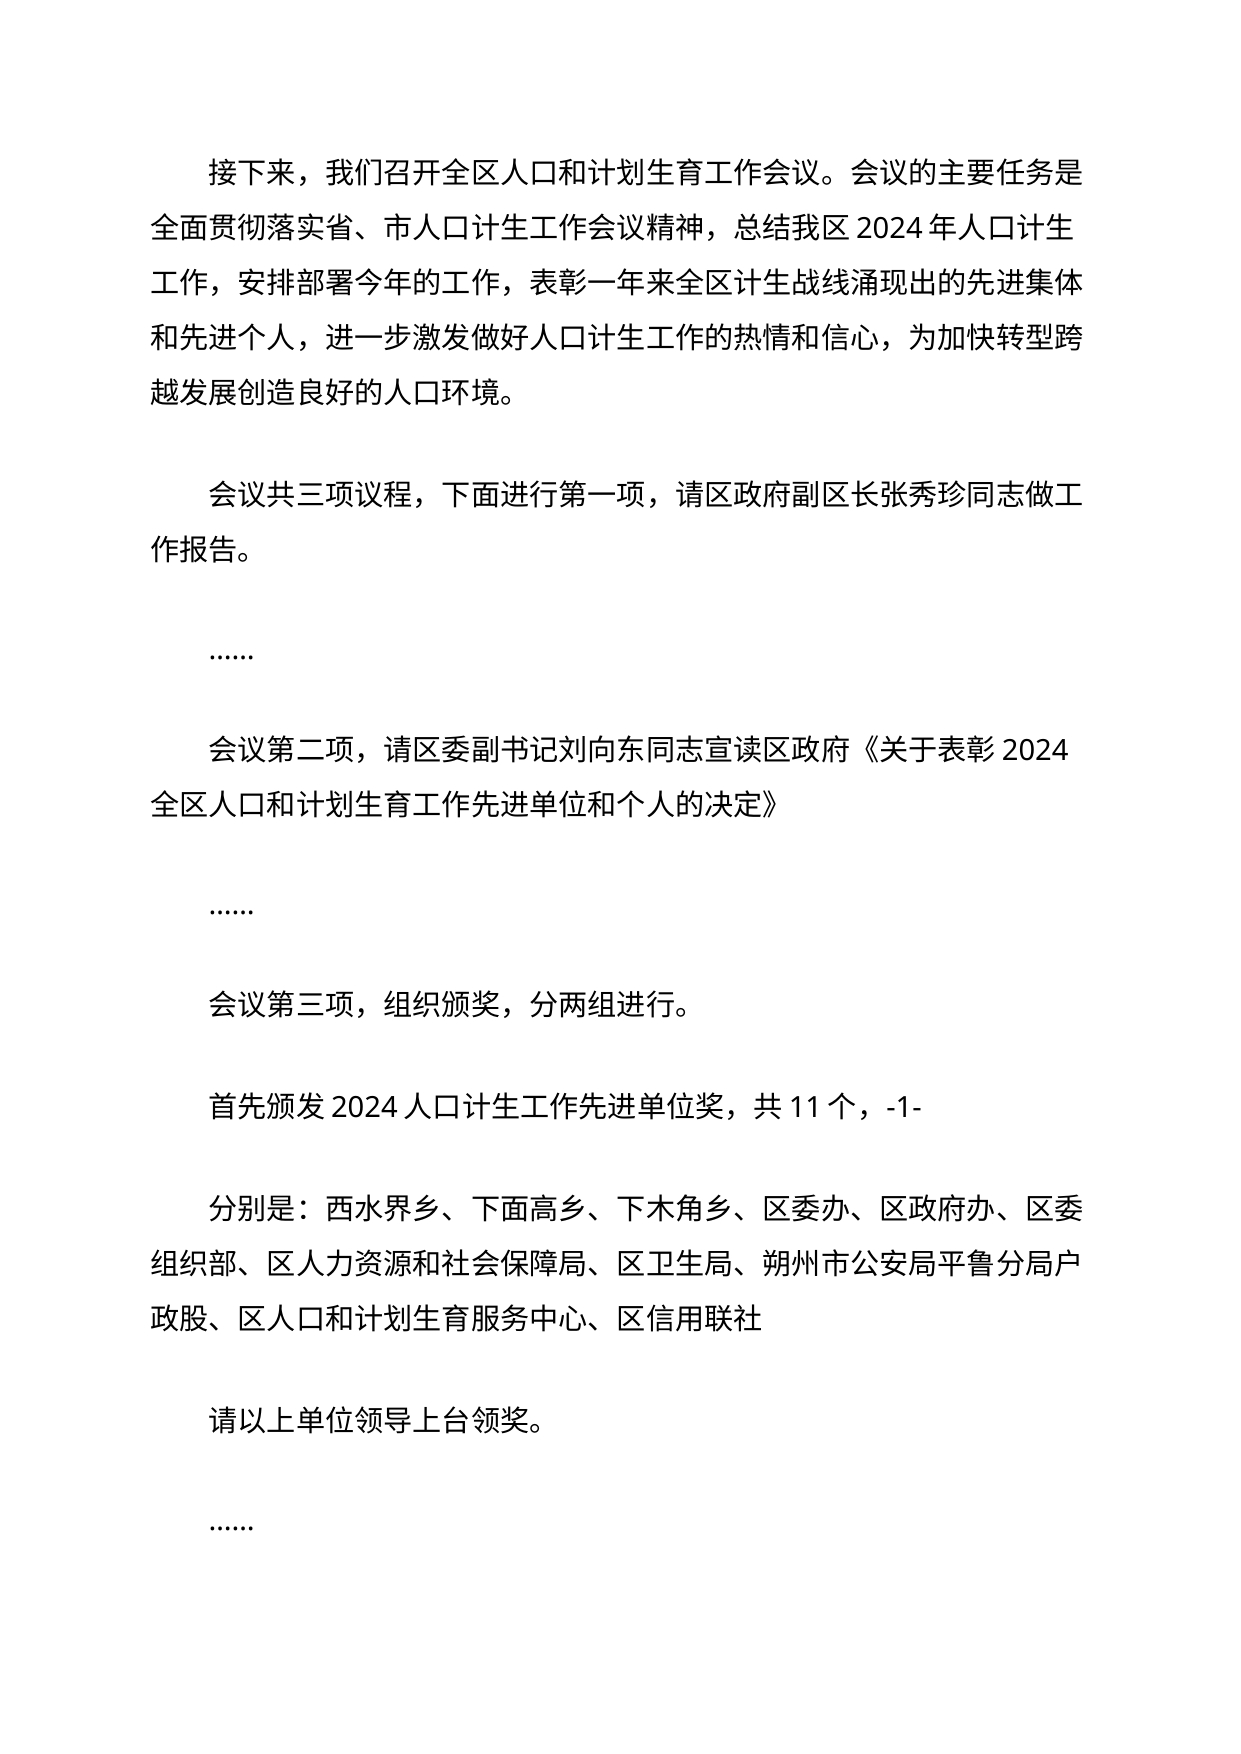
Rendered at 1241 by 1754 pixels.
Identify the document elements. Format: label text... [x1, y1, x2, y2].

text …… [150, 628, 1090, 668]
text 请以上单位领导上台领奖。 [150, 1397, 1090, 1439]
text 分别是：西水界乡、下面高乡、下木角乡、区委办、区政府办、区委组织部、区人力资源和社会保障局、区卫生局、朔州市公安局平鲁分局户政股、区人口和计划生育服务中心、区信用联社 [150, 1186, 1090, 1338]
text …… [150, 883, 1090, 923]
text …… [150, 1499, 1090, 1538]
text 首先颁发2024人口计生工作先进单位奖，共11个，-1- [150, 1083, 1090, 1126]
text 会议共三项议程，下面进行第一项，请区政府副区长张秀珍同志做工作报告。 [150, 471, 1090, 569]
text 会议第三项，组织颁奖，分两组进行。 [150, 982, 1090, 1024]
text 接下来，我们召开全区人口和计划生育工作会议。会议的主要任务是全面贯彻落实省、市人口计生工作会议精神，总结我区2024年人口计生工作，安排部署今年的工作，表彰一年来全区计生战线涌现出的先进集体和先进个人，进一步激发做好人口计生工作的热情和信心，为加快转型跨越发展创造良好的人口环境。 [150, 150, 1090, 412]
text 会议第二项，请区委副书记刘向东同志宣读区政府《关于表彰2024全区人口和计划生育工作先进单位和个人的决定》 [150, 727, 1090, 824]
